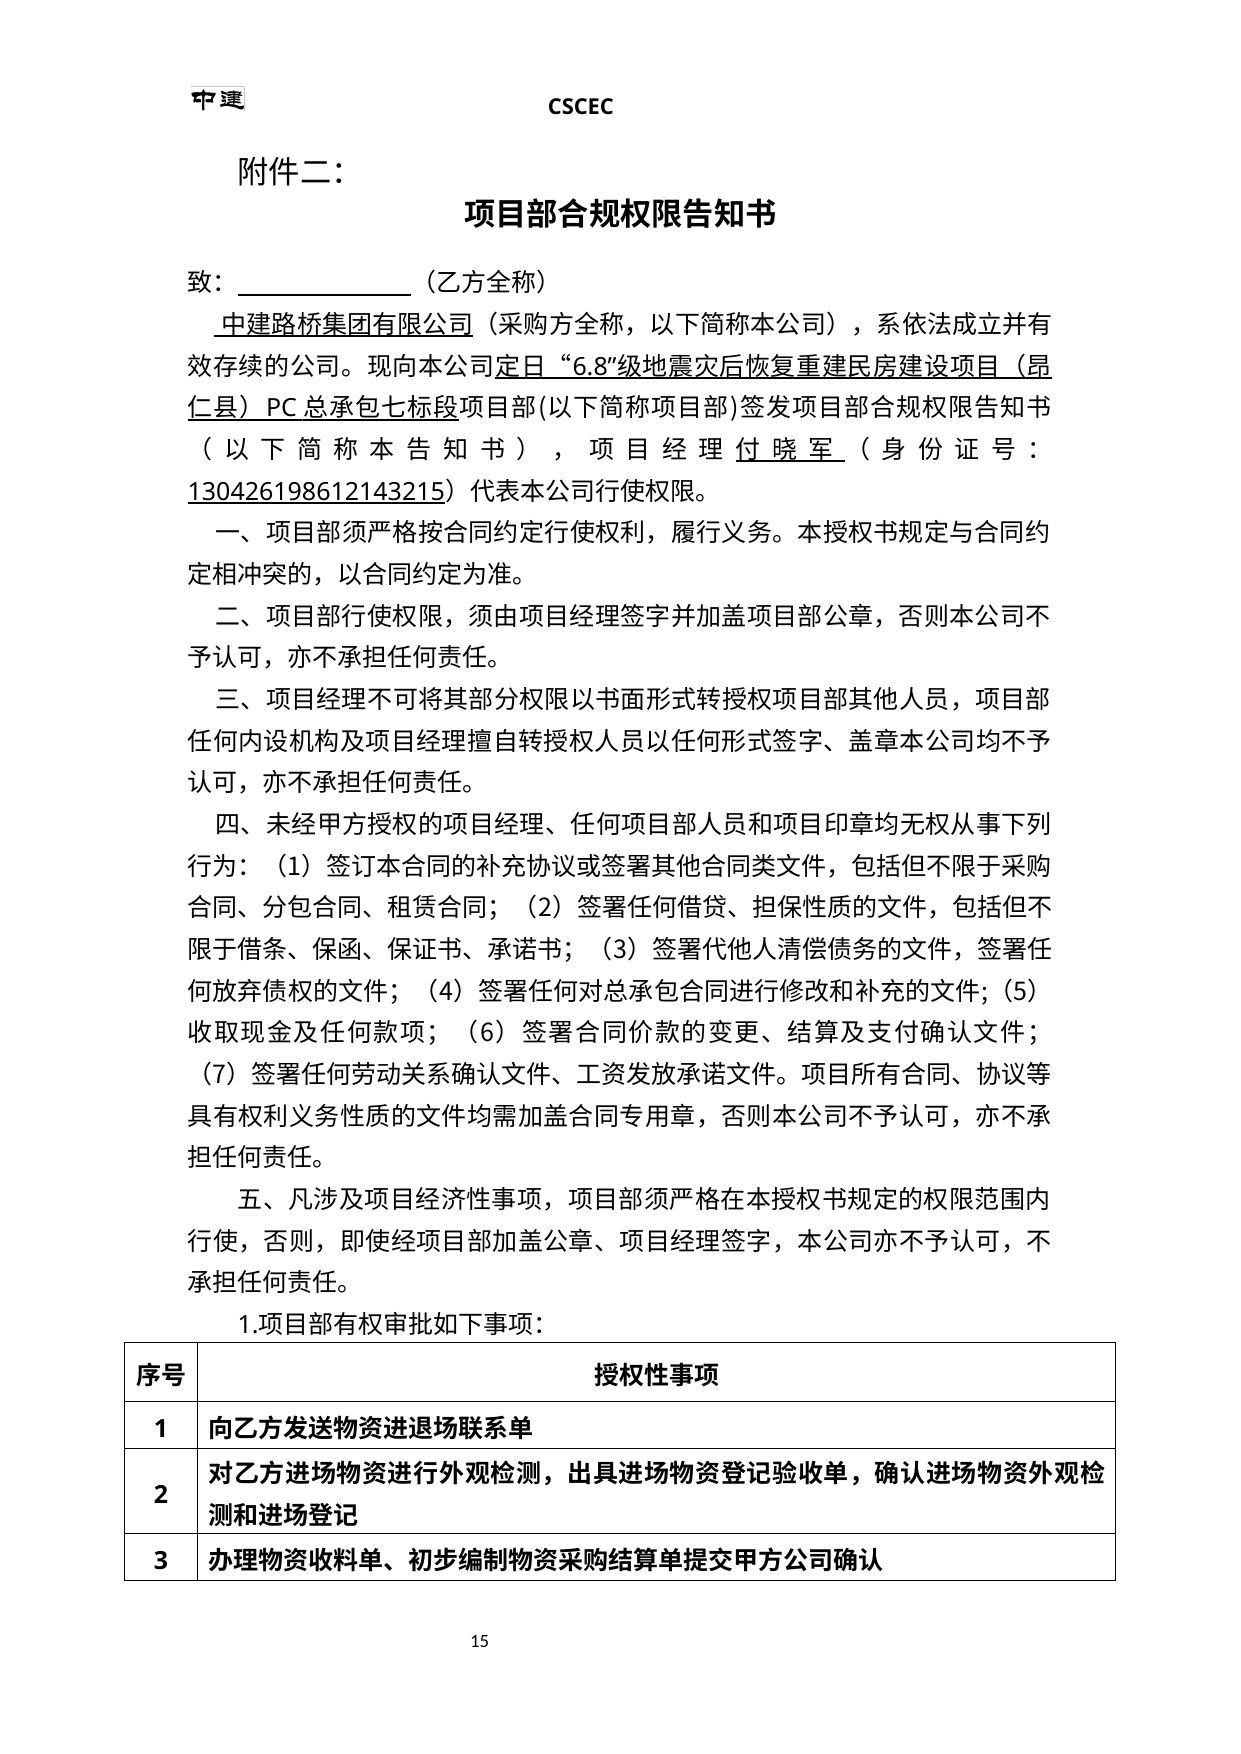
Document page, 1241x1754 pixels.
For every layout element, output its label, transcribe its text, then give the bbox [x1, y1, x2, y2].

text 中建路桥集团有限公司（采购方全称，以下简称本公司），系依法成立并有效存续的公司。现向本公司定日“6.8”级地震灾后恢复重建民房建设项目（昂仁县）PC总承包七标段项目部(以下简称项目部)签发项目部合规权限告知书（以下简称本告知书），项目经理付晓军（身份证号：130426198612143215）代表本公司行使权限。 [187, 300, 1053, 508]
table_header 序号 [125, 1343, 197, 1401]
table_cell 2 [125, 1449, 197, 1532]
text 致： （乙方全称） [187, 258, 1053, 300]
table_cell 1 [125, 1402, 197, 1448]
text 1.项目部有权审批如下事项： [187, 1300, 1053, 1342]
table_cell 办理物资收料单、初步编制物资采购结算单提交甲方公司确认 [198, 1534, 1115, 1580]
text 二、项目部行使权限，须由项目经理签字并加盖项目部公章，否则本公司不予认可，亦不承担任何责任。 [187, 592, 1053, 675]
table_cell 3 [125, 1534, 197, 1580]
text 三、项目经理不可将其部分权限以书面形式转授权项目部其他人员，项目部任何内设机构及项目经理擅自转授权人员以任何形式签字、盖章本公司均不予认可，亦不承担任何责任。 [187, 675, 1053, 800]
table_cell 对乙方进场物资进行外观检测，出具进场物资登记验收单，确认进场物资外观检测和进场登记 [198, 1449, 1115, 1532]
table_cell 向乙方发送物资进退场联系单 [198, 1402, 1115, 1448]
table_header 授权性事项 [198, 1343, 1115, 1401]
picture [188, 86, 251, 111]
text 五、凡涉及项目经济性事项，项目部须严格在本授权书规定的权限范围内行使，否则，即使经项目部加盖公章、项目经理签字，本公司亦不予认可，不承担任何责任。 [187, 1175, 1053, 1300]
text 项目部合规权限告知书 [187, 192, 1053, 233]
text 一、项目部须严格按合同约定行使权利，履行义务。本授权书规定与合同约定相冲突的，以合同约定为准。 [187, 508, 1053, 592]
text 四、未经甲方授权的项目经理、任何项目部人员和项目印章均无权从事下列行为：（1）签订本合同的补充协议或签署其他合同类文件，包括但不限于采购合同、分包合同、租赁合同；（2）签署任何借贷、担保性质的文件，包括但不限于借条、保函、保证书、承诺书；（3）签署代他人清偿债务的文件，签署任何放弃债权的文件；（4）签署任何对总承包合同进行修改和补充的文件;（5）收取现金及任何款项；（6）签署合同价款的变更、结算及支付确认文件；（7）签署任何劳动关系确认文件、工资发放承诺文件。项目所有合同、协议等具有权利义务性质的文件均需加盖合同专用章，否则本公司不予认可，亦不承担任何责任。 [187, 800, 1053, 1175]
text 附件二： [187, 150, 1031, 192]
